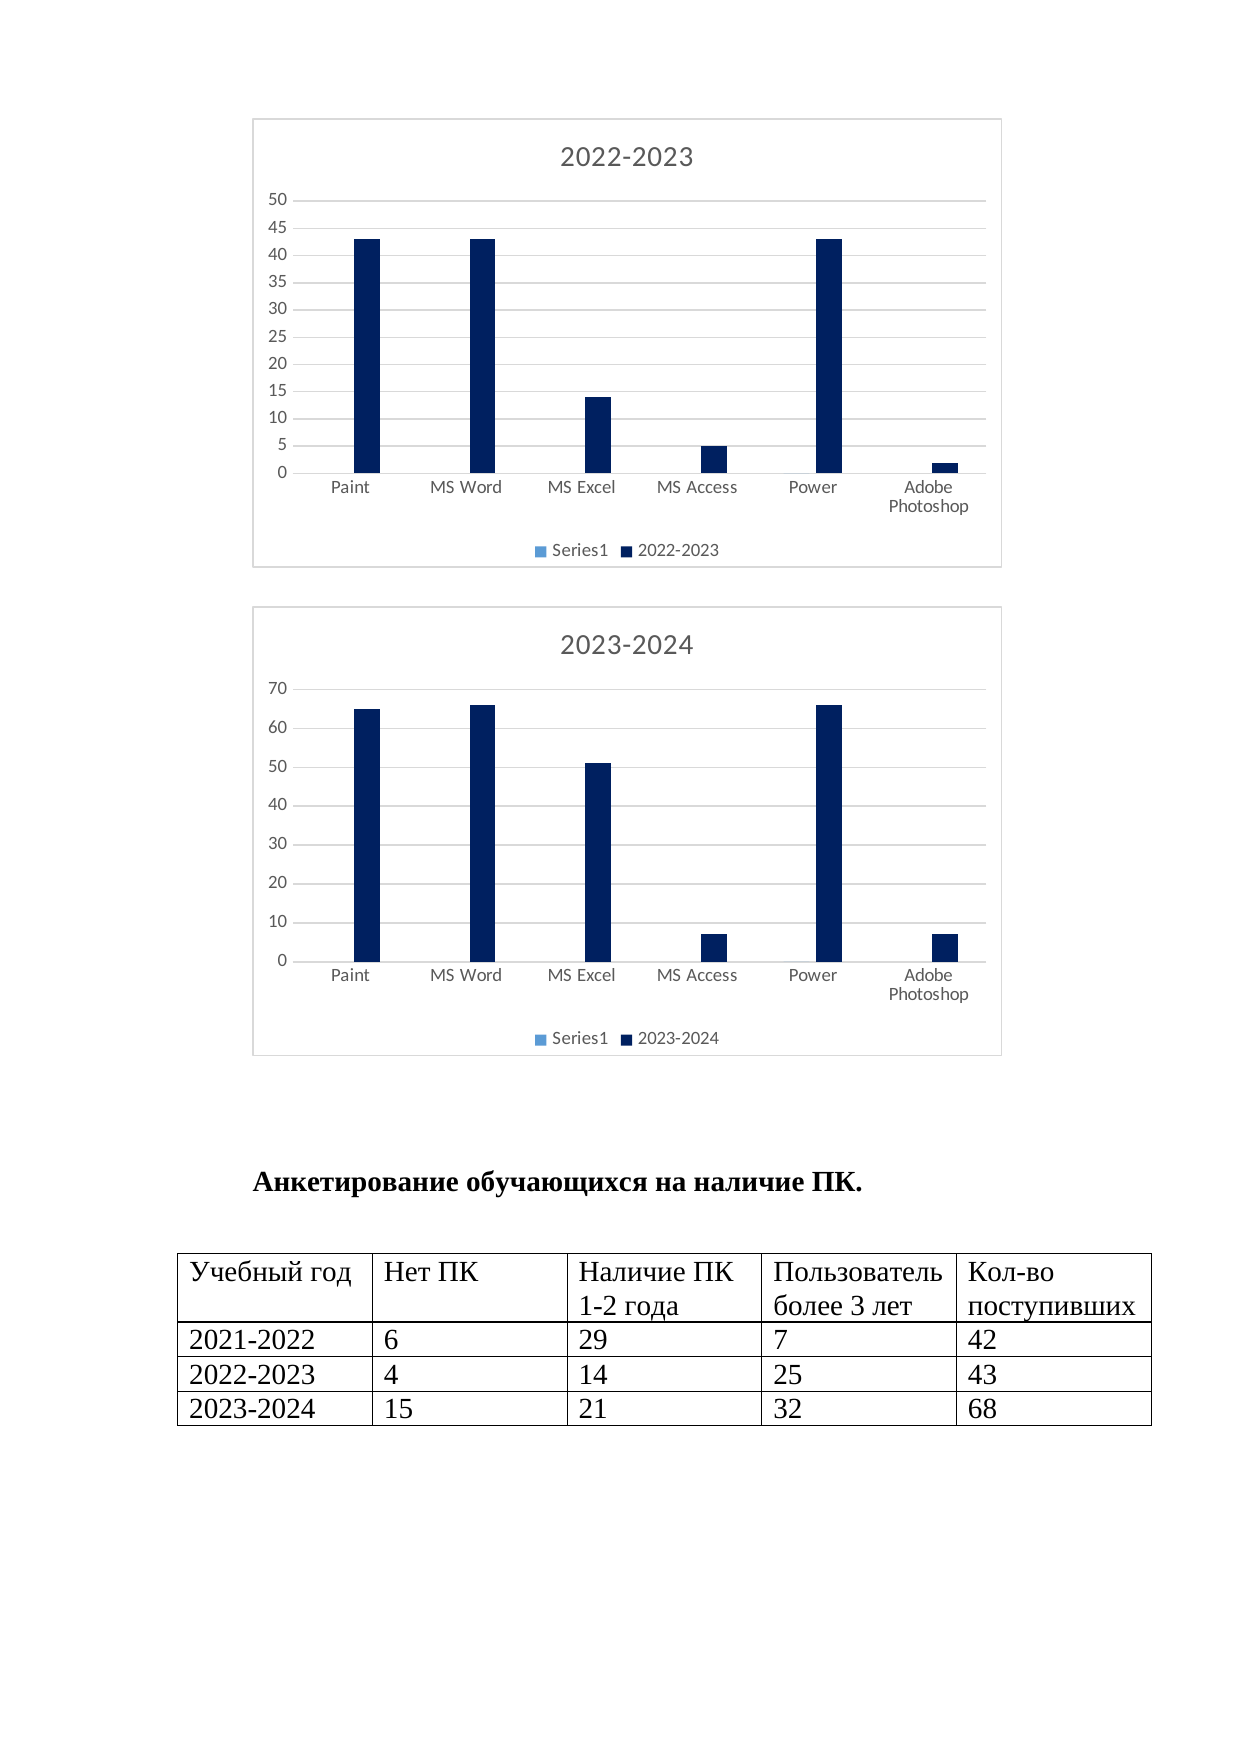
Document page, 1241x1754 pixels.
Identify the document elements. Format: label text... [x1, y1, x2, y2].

table_header Учебный год [178, 1254, 372, 1321]
list Анкетирование обучающихся на наличие ПК. [252, 1164, 1152, 1198]
table_cell 7 [762, 1323, 956, 1356]
table_cell 2023-2024 [178, 1392, 372, 1425]
table_cell 4 [373, 1357, 567, 1391]
table_header Наличие ПК 1-2 года [568, 1254, 761, 1321]
table_header Кол-во поступивших [957, 1254, 1151, 1321]
table_cell 32 [762, 1392, 956, 1425]
table_cell 29 [568, 1323, 761, 1356]
table_cell 15 [373, 1392, 567, 1425]
table_cell 43 [957, 1357, 1151, 1391]
table_cell 68 [957, 1392, 1151, 1425]
table_cell 6 [373, 1323, 567, 1356]
table_cell 2022-2023 [178, 1357, 372, 1391]
table_header Пользователь более 3 лет [762, 1254, 956, 1321]
table_cell 2021-2022 [178, 1323, 372, 1356]
table_cell 42 [957, 1323, 1151, 1356]
table_cell 14 [568, 1357, 761, 1391]
table_header Нет ПК [373, 1254, 567, 1321]
table_cell 21 [568, 1392, 761, 1425]
table_cell 25 [762, 1357, 956, 1391]
